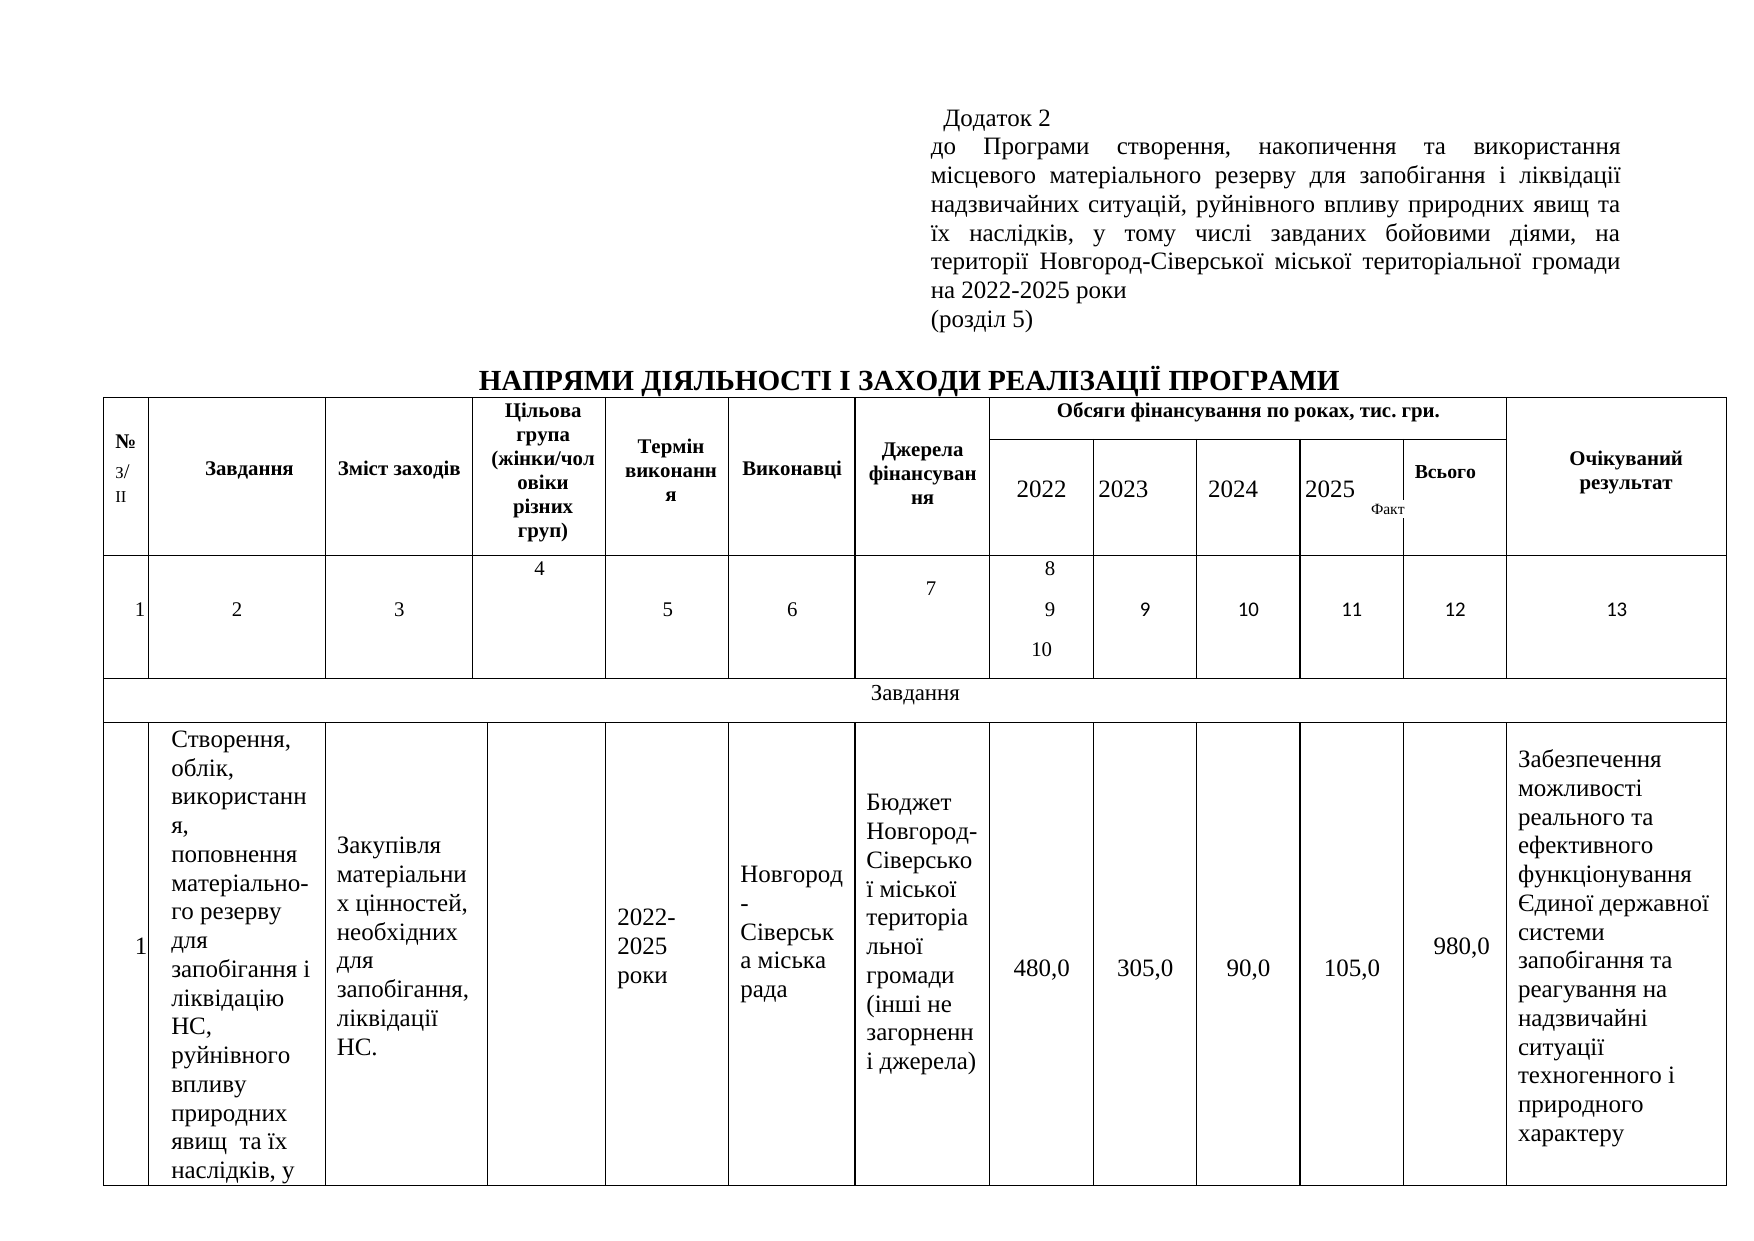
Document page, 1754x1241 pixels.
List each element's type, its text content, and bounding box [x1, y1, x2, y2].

table_cell 980,0 [1404, 723, 1506, 1185]
table_cell 6 [729, 556, 854, 678]
table_header Виконавці [729, 398, 854, 555]
table_header Джерела фінансування [856, 398, 989, 555]
table_cell 3 [326, 556, 472, 678]
table_header Обсяги фінансування по роках, тис. гри. [990, 398, 1506, 439]
table_header Цільова група (жінки/чоловіки різних груп) [473, 398, 605, 555]
text до Програми створення, накопичення та використання місцевого матеріального резерву для запобігання і ліквідації надзвичайних ситуацій, руйнівного впливу природних явищ та їх наслідків, у тому числі завданих бойовими діями, на території Новгород-Сіверської міської територіальної громади на 2022-2025 роки [931, 131, 1621, 304]
table_header № з/іі [104, 398, 148, 555]
table_cell 90,0 [1197, 723, 1299, 1185]
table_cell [149, 723, 325, 1185]
table_cell 13 [1507, 556, 1726, 678]
table_cell 1 [104, 723, 148, 1185]
table_cell 11 [1301, 556, 1403, 678]
table_cell 12 [1404, 556, 1506, 678]
table_header Очікуваний результат [1507, 398, 1726, 555]
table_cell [729, 723, 854, 1185]
table_cell Всього Факт [1404, 440, 1506, 555]
table_cell 1 [104, 556, 148, 678]
table_header Завдання [149, 398, 325, 555]
table_cell 7 [856, 556, 989, 678]
text (розділ 5) [931, 304, 1621, 333]
text Додаток 2 [118, 103, 1621, 131]
table_cell 105,0 [1301, 723, 1403, 1185]
table_cell 2023 [1094, 440, 1196, 555]
text НАПРЯМИ ДІЯЛЬНОСТІ І ЗАХОДИ РЕАЛІЗАЦІЇ ПРОГРАМИ [118, 363, 1621, 397]
table_cell 8 9 10 [990, 556, 1093, 678]
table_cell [856, 723, 989, 1185]
table_cell 2025 [1301, 503, 1403, 555]
table_cell 2024 [1197, 440, 1299, 555]
table_cell 305,0 [1094, 723, 1196, 1185]
table_cell 9 [1094, 556, 1196, 678]
table_cell [488, 723, 605, 1185]
table_header Зміст заходів [326, 398, 472, 555]
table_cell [326, 723, 487, 1185]
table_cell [1507, 723, 1726, 1185]
table_cell 10 [1197, 556, 1299, 678]
table_cell 5 [606, 556, 728, 678]
table_cell 2 [149, 556, 325, 678]
table_cell 2022-2025 роки [606, 723, 728, 1185]
table_cell 4 [473, 556, 605, 678]
table_cell 480,0 [990, 723, 1093, 1185]
table_cell 2025 [1301, 440, 1403, 500]
table_cell Завдання [104, 679, 1726, 722]
table_header Термін виконання [606, 398, 728, 555]
table_cell 2022 [990, 440, 1093, 555]
